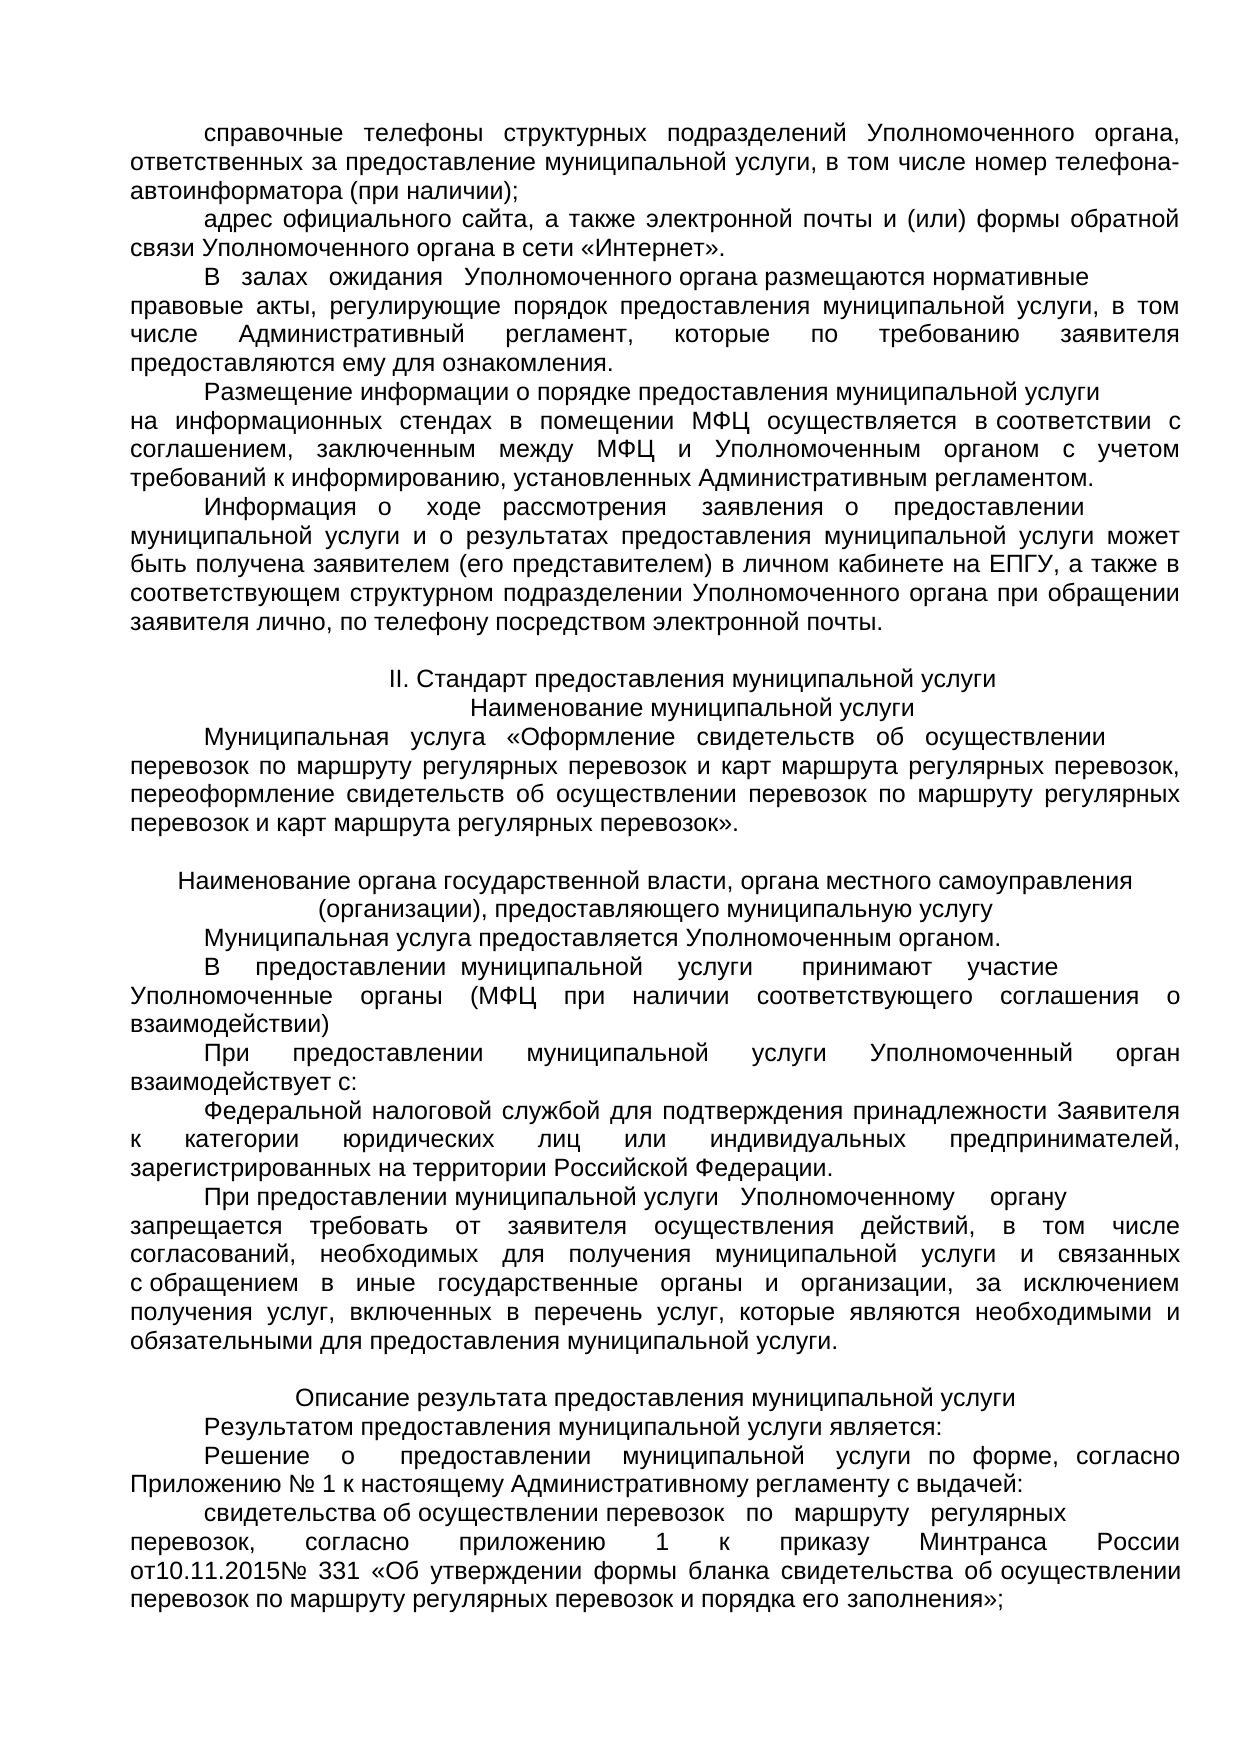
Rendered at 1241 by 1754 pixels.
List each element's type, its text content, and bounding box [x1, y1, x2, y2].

text Муниципальная услуга «Оформление свидетельств об осуществлении [204, 722, 1181, 751]
text Наименование органа государственной власти, органа местного самоуправления (организации), предоставляющего муниципальную услугу [130, 866, 1181, 923]
text Размещение информации о порядке предоставления муниципальной услуги [204, 377, 1181, 406]
text адрес официального сайта, а также электронной почты и (или) формы обратной связи Уполномоченного органа в сети «Интернет». [130, 204, 1181, 262]
text II. Стандарт предоставления муниципальной услуги [130, 664, 1181, 693]
text В предоставлении муниципальной услуги принимают участие [204, 952, 1181, 981]
text В залах ожидания Уполномоченного органа размещаются нормативные [204, 262, 1181, 291]
text свидетельства об осуществлении перевозок по маршруту регулярных [130, 1498, 1181, 1527]
text перевозок по маршруту регулярных перевозок и карт маршрута регулярных перевозок, переоформление свидетельств об осуществлении перевозок по маршруту регулярных перевозок и карт маршрута регулярных перевозок». [130, 751, 1181, 837]
text запрещается требовать от заявителя осуществления действий, в том числе согласований, необходимых для получения муниципальной услуги и связанных с обращением в иные государственные органы и организации, за исключением получения услуг, включенных в перечень услуг, которые являются необходимыми и обязательными для предоставления муниципальной услуги. [130, 1211, 1181, 1354]
text Муниципальная услуга предоставляется Уполномоченным органом. [204, 923, 1181, 952]
text Наименование муниципальной услуги [130, 693, 1181, 722]
text перевозок, согласно приложению 1 к приказу Минтранса России от10.11.2015№ 331 «Об утверждении формы бланка свидетельства об осуществлении перевозок по маршруту регулярных перевозок и порядка его заполнения»; [130, 1527, 1181, 1613]
text Результатом предоставления муниципальной услуги является: [204, 1412, 1181, 1441]
text Информация о ходе рассмотрения заявления о предоставлении [204, 492, 1181, 521]
text Уполномоченные органы (МФЦ при наличии соответствующего соглашения о взаимодействии) [130, 981, 1181, 1038]
text справочные телефоны структурных подразделений Уполномоченного органа, ответственных за предоставление муниципальной услуги, в том числе номер телефона-автоинформатора (при наличии); [130, 118, 1181, 204]
text Описание результата предоставления муниципальной услуги [130, 1383, 1181, 1412]
text Решение о предоставлении муниципальной услуги по форме, согласно Приложению № 1 к настоящему Административному регламенту с выдачей: [130, 1441, 1181, 1498]
text правовые акты, регулирующие порядок предоставления муниципальной услуги, в том числе Административный регламент, которые по требованию заявителя предоставляются ему для ознакомления. [130, 291, 1181, 377]
text При предоставлении муниципальной услуги Уполномоченному органу [204, 1182, 1181, 1211]
text муниципальной услуги и о результатах предоставления муниципальной услуги может быть получена заявителем (его представителем) в личном кабинете на ЕПГУ, а также в соответствующем структурном подразделении Уполномоченного органа при обращении заявителя лично, по телефону посредством электронной почты. [130, 521, 1181, 636]
text При предоставлении муниципальной услуги Уполномоченный орган взаимодействует с: [130, 1038, 1181, 1096]
text Федеральной налоговой службой для подтверждения принадлежности Заявителя к категории юридических лиц или индивидуальных предпринимателей, зарегистрированных на территории Российской Федерации. [130, 1096, 1181, 1182]
text на информационных стендах в помещении МФЦ осуществляется в соответствии с соглашением, заключенным между МФЦ и Уполномоченным органом с учетом требований к информированию, установленных Административным регламентом. [130, 406, 1181, 492]
